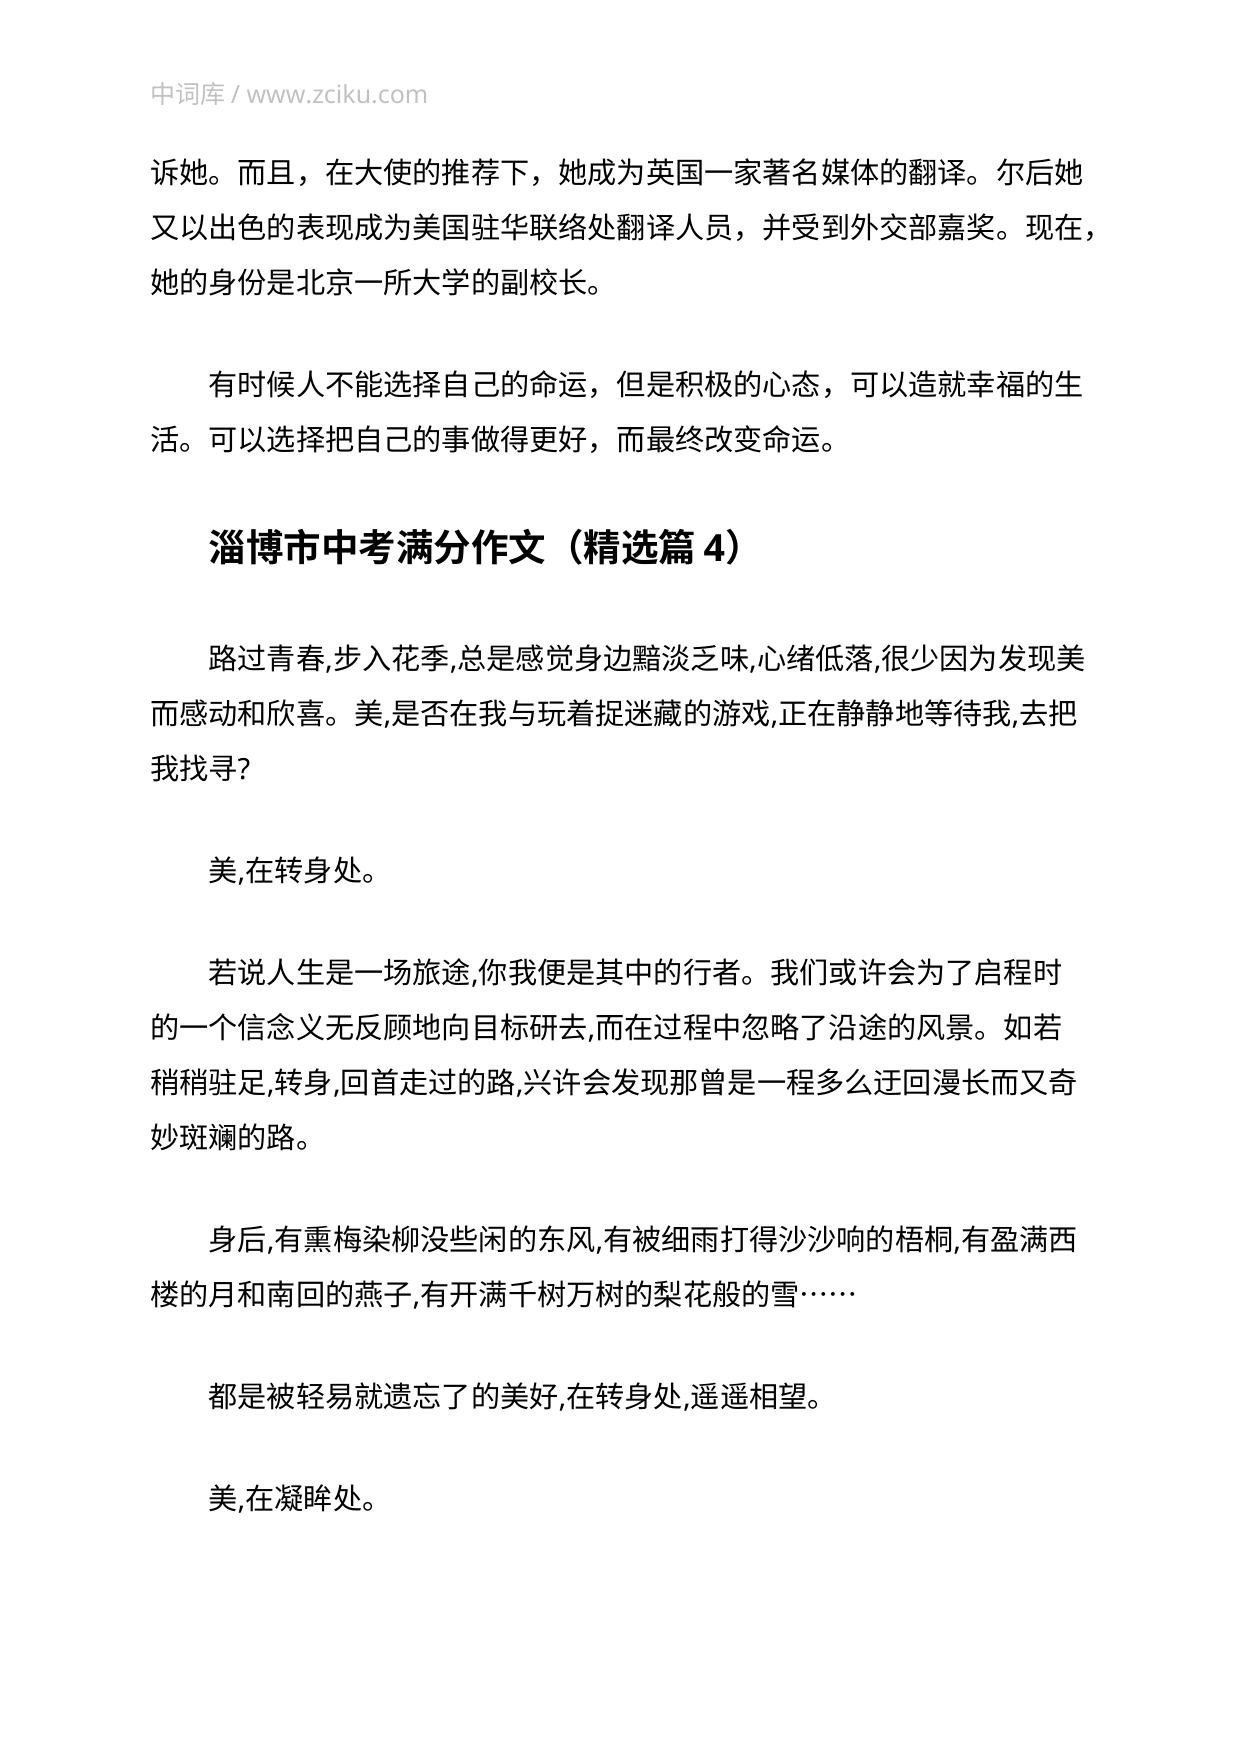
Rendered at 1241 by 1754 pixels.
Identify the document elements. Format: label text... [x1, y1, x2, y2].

text 若说人生是一场旅途,你我便是其中的行者。我们或许会为了启程时的一个信念义无反顾地向目标研去,而在过程中忽略了沿途的风景。如若稍稍驻足,转身,回首走过的路,兴许会发现那曾是一程多么迂回漫长而又奇妙斑斓的路。 [150, 950, 1090, 1157]
text 身后,有熏梅染柳没些闲的东风,有被细雨打得沙沙响的梧桐,有盈满西楼的月和南回的燕子,有开满千树万树的梨花般的雪…… [150, 1217, 1090, 1314]
text 都是被轻易就遗忘了的美好,在转身处,遥遥相望。 [150, 1373, 1090, 1416]
text 有时候人不能选择自己的命运，但是积极的心态，可以造就幸福的生活。可以选择把自己的事做得更好，而最终改变命运。 [150, 362, 1090, 459]
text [150, 150, 1090, 302]
text 淄博市中考满分作文（精选篇4） [150, 518, 1090, 573]
text 美,在转身处。 [150, 848, 1090, 890]
text 美,在凝眸处。 [150, 1476, 1090, 1518]
text 路过青春,步入花季,总是感觉身边黯淡乏味,心绪低落,很少因为发现美而感动和欣喜。美,是否在我与玩着捉迷藏的游戏,正在静静地等待我,去把我找寻? [150, 636, 1090, 788]
